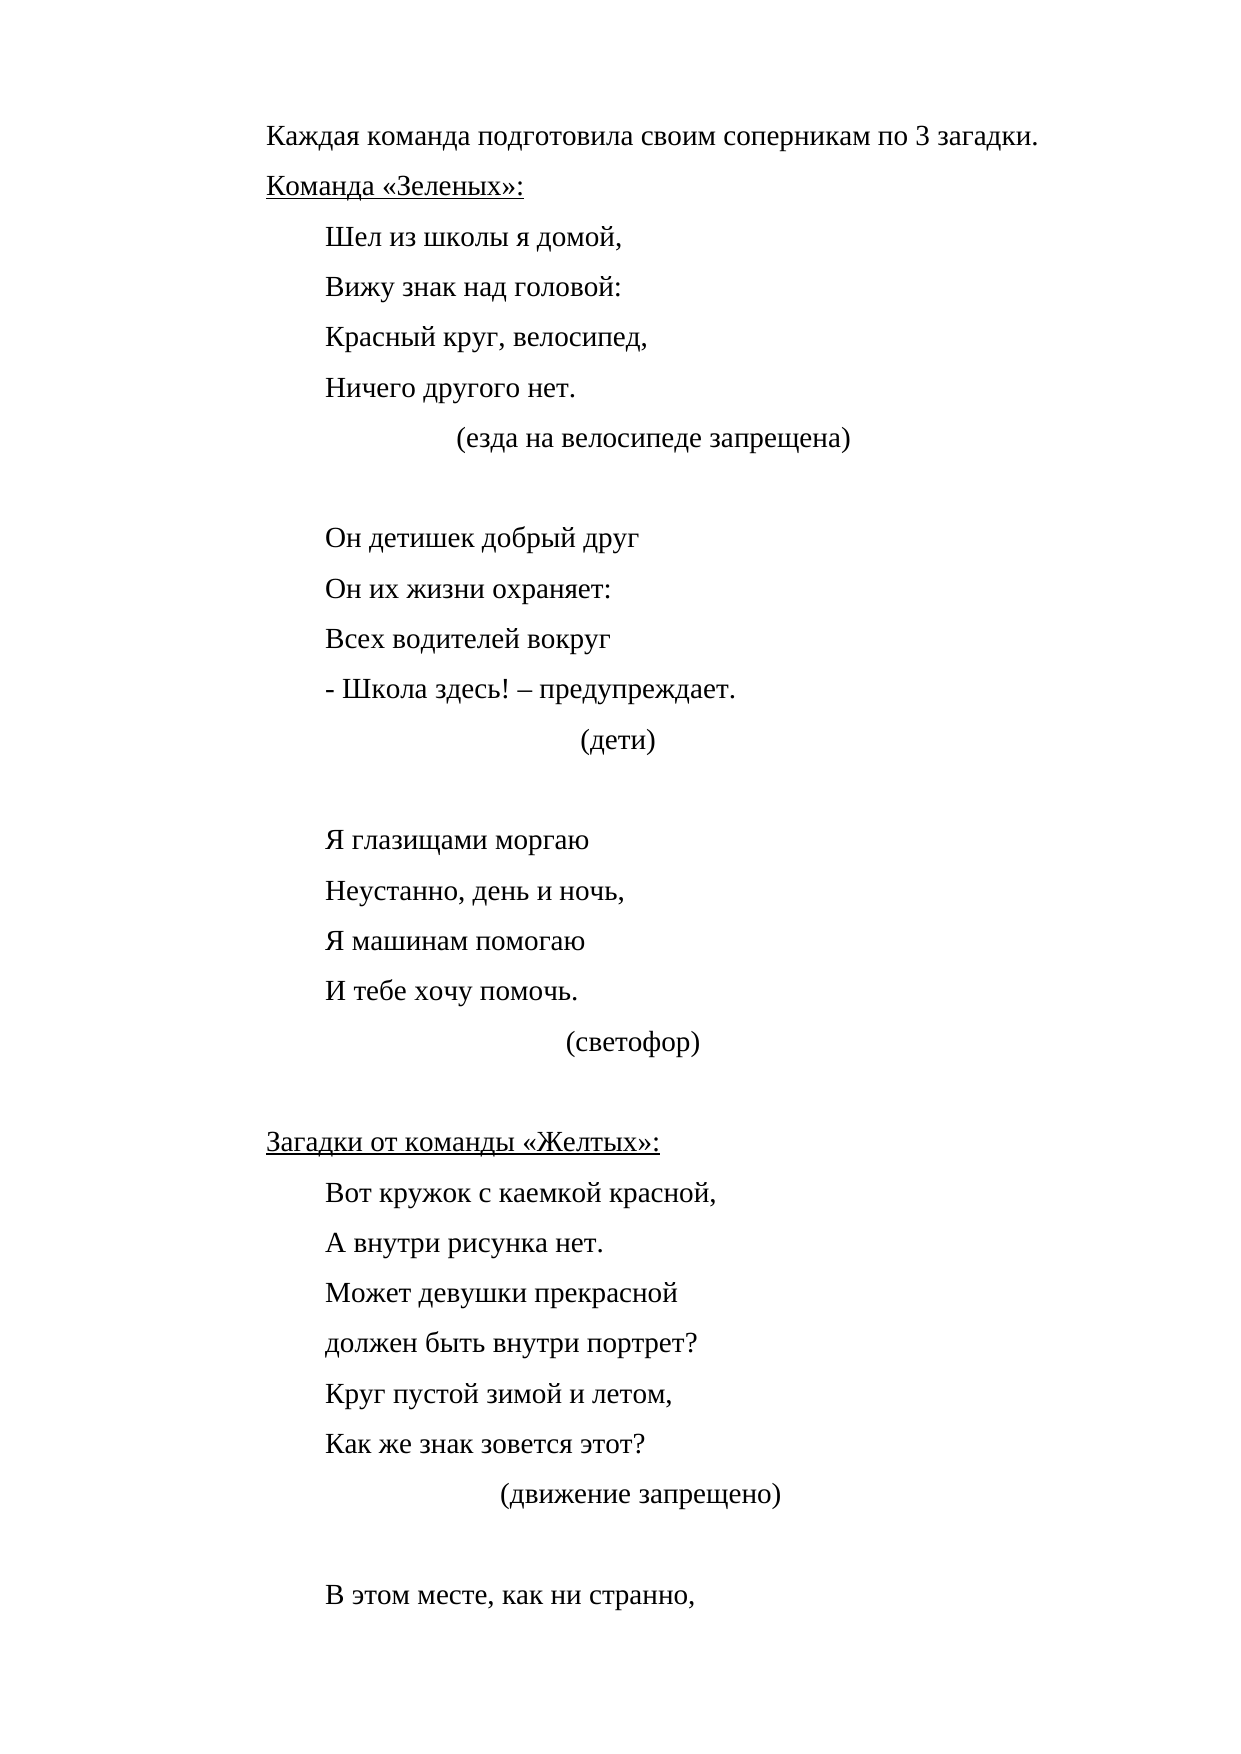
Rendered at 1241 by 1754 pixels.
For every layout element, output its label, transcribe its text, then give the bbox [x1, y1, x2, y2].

list Я машинам помогаю [177, 923, 1152, 957]
list - Школа здесь! – предупреждает. [177, 672, 1152, 705]
list Он детишек добрый друг [177, 521, 1152, 554]
list Загадки от команды «Желтых»: [177, 1124, 1152, 1158]
list (езда на велосипеде запрещена) [177, 420, 1152, 453]
list Команда «Зеленых»: [177, 168, 1152, 202]
list (дети) [177, 722, 1152, 755]
list Круг пустой зимой и летом, [177, 1376, 1152, 1409]
list Ничего другого нет. [177, 370, 1152, 403]
list (движение запрещено) [177, 1477, 1152, 1510]
list Каждая команда подготовила своим соперникам по 3 загадки. [177, 118, 1152, 152]
list Как же знак зовется этот? [177, 1426, 1152, 1460]
list должен быть внутри портрет? [177, 1326, 1152, 1359]
list Вижу знак над головой: [177, 269, 1152, 303]
list Неустанно, день и ночь, [177, 873, 1152, 906]
list Я глазищами моргаю [177, 822, 1152, 856]
list Всех водителей вокруг [177, 621, 1152, 655]
list Может девушки прекрасной [177, 1275, 1152, 1309]
list (светофор) [177, 1024, 1152, 1057]
list Он их жизни охраняет: [177, 571, 1152, 604]
list Вот кружок с каемкой красной, [177, 1175, 1152, 1208]
list Шел из школы я домой, [177, 219, 1152, 252]
list А внутри рисунка нет. [177, 1225, 1152, 1258]
list И тебе хочу помочь. [177, 973, 1152, 1007]
list Красный круг, велосипед, [177, 319, 1152, 353]
list В этом месте, как ни странно, [177, 1577, 1152, 1611]
